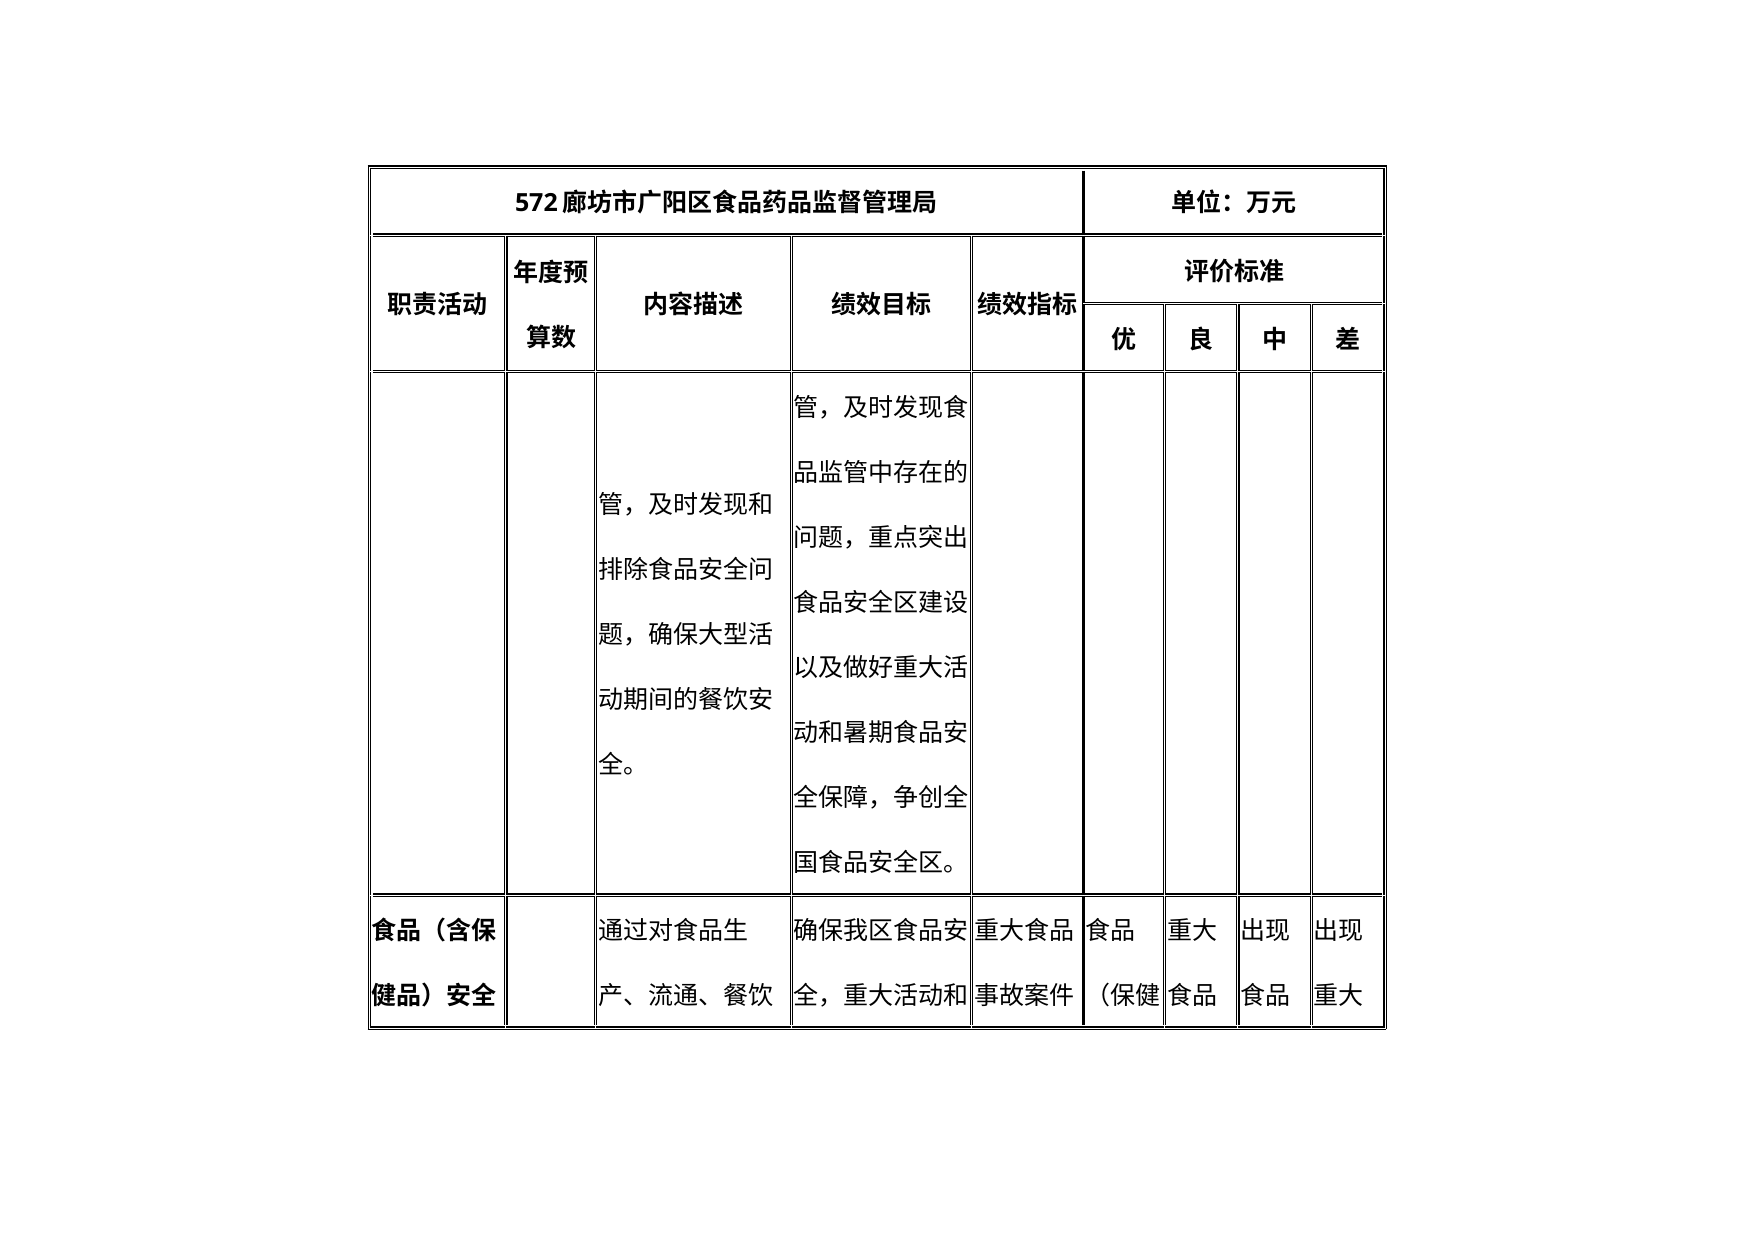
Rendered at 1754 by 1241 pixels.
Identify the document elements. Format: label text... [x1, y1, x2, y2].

table_cell 良 [1166, 305, 1236, 370]
table_cell 食品（含保健品）安全监管 [371, 893, 506, 1026]
table_cell 中 [1240, 305, 1310, 370]
table_cell 评价标准 [1085, 233, 1384, 302]
table_cell [1240, 373, 1310, 893]
table_cell 绩效目标 [793, 237, 970, 370]
table_cell [1166, 373, 1236, 893]
table_cell 年度预算数 [508, 237, 594, 370]
table_cell [1311, 370, 1385, 893]
table_header 单位：万元 [1083, 169, 1383, 233]
table_cell [506, 897, 596, 1026]
table_cell 重大食品事故案件（个） [972, 897, 1083, 1026]
table_cell 食品（保健品）事故案件为0 [1083, 897, 1164, 1026]
table_cell 优 [1085, 305, 1163, 370]
table_cell 绩效指标 [973, 237, 1082, 370]
table_cell 对食品制作流通各环节进行监管，及时发现和排除食品安全问题，确保大型活动期间的餐饮安全。 [597, 373, 790, 893]
table_cell 内容描述 [597, 237, 790, 370]
table_cell 出现食品（保健品）安全事故案件 [1238, 897, 1311, 1026]
table_cell [1085, 373, 1163, 893]
table_cell 差 [1311, 302, 1385, 370]
table_header 572廊坊市广阳区食品药品监督管理局 [371, 169, 1083, 233]
table_cell 出现重大食品（保健品）安全事故案件 [1311, 893, 1384, 1026]
table_cell [973, 373, 1082, 893]
table_cell 职责活动 [371, 233, 504, 370]
table_cell 通过对食品生产、流通、餐饮消费、保健食品的各个环节抽验和强力监管，及时发现和排除食品安全问题 [596, 897, 791, 1026]
table_cell 确保我区食品安全，重大活动和暑期食品不出现重大事故，保证人民群众饮食安全。不出现重大食品安全事故 [791, 897, 972, 1026]
table_cell 食品安全管理 [369, 370, 506, 893]
table_cell 通过对食品各个环节的强力监管，及时发现食品监管中存在的问题，重点突出食品安全区建设以及做好重大活动和暑期食品安全保障，争创全国食品安全区。 [793, 373, 970, 893]
table_cell [508, 373, 594, 893]
table_cell 重大食品（保健品）事故案件为0 [1165, 893, 1238, 1026]
